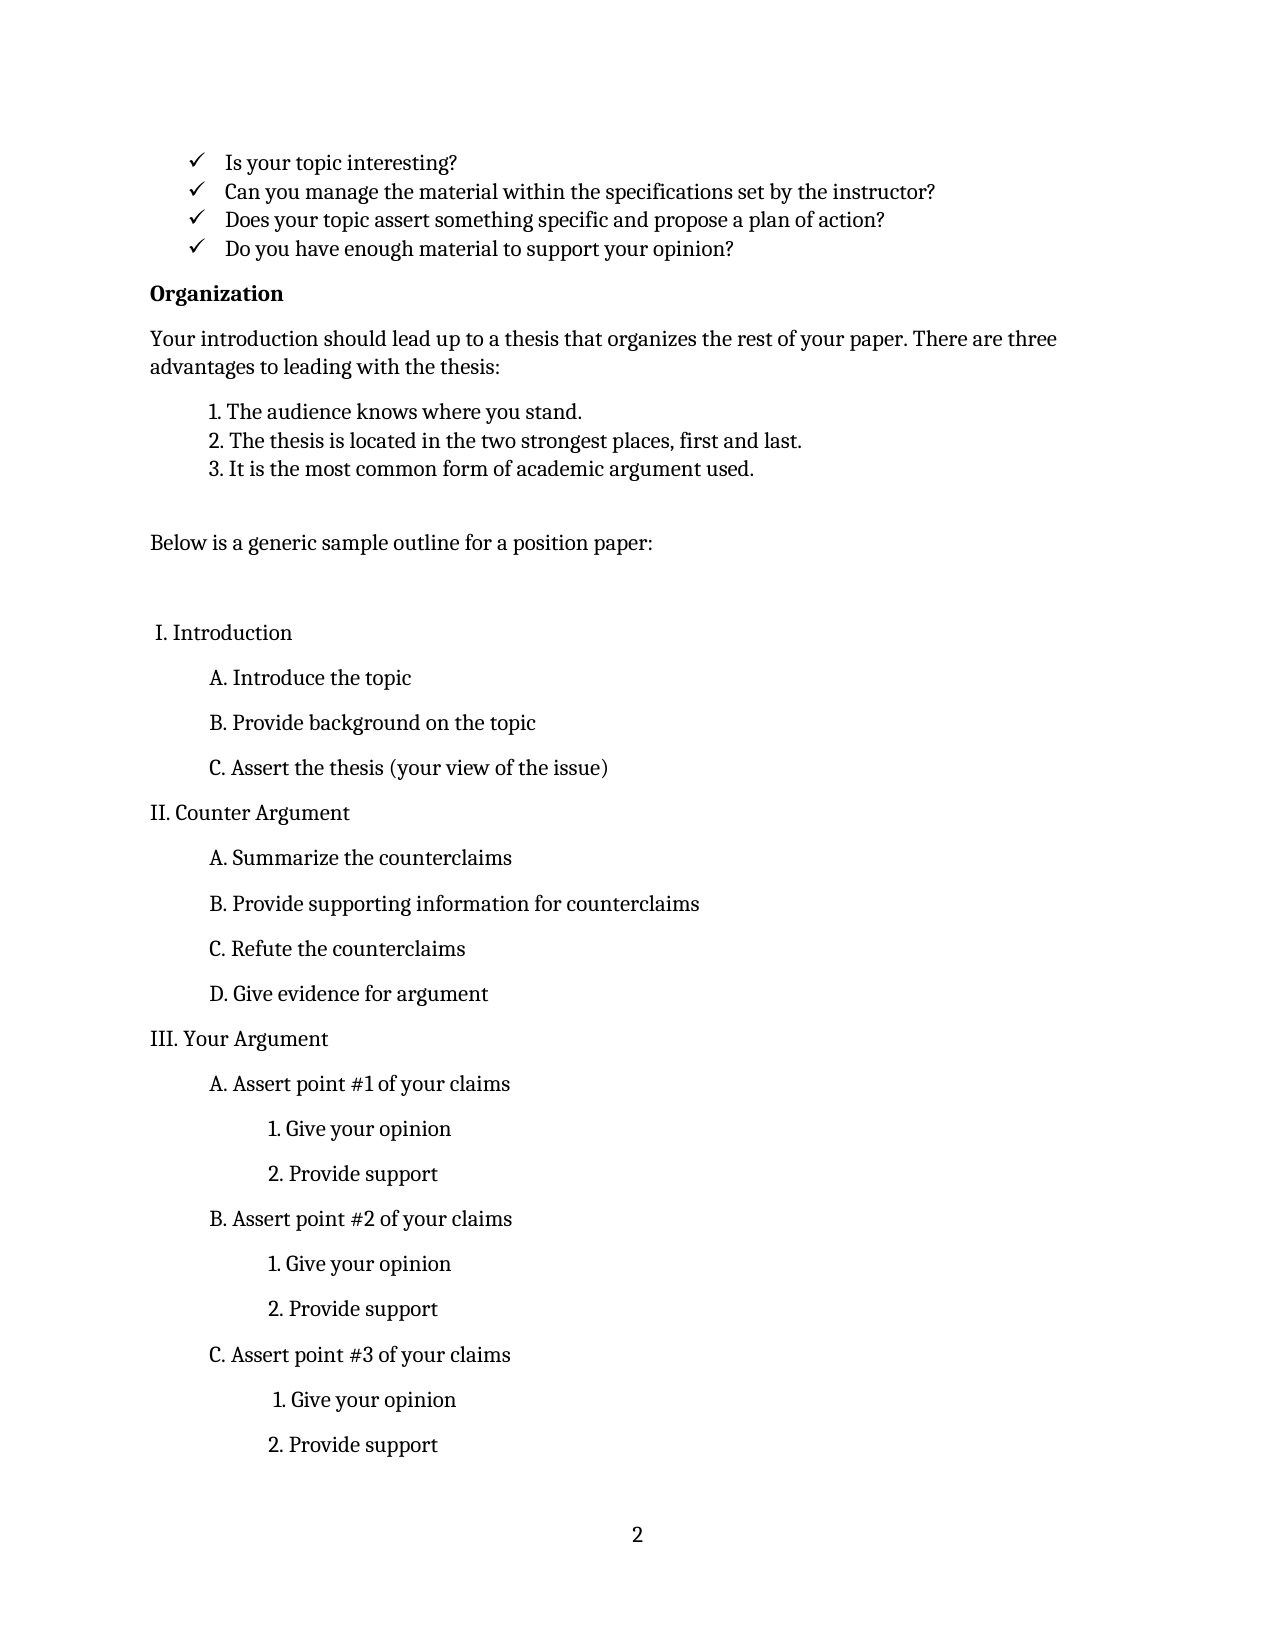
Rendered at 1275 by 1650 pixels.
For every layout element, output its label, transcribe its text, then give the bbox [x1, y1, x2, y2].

text 2. Provide support [268, 1296, 1125, 1323]
text Organization [150, 280, 1125, 307]
text C. Refute the counterclaims [209, 935, 1125, 962]
text 1. The audience knows where you stand. [208, 399, 1125, 425]
text I. Introduction [150, 620, 1125, 646]
text II. Counter Argument [150, 800, 1125, 826]
text Below is a generic sample outline for a position paper: [150, 529, 1125, 556]
text 2. Provide support [268, 1432, 1125, 1458]
text A. Summarize the counterclaims [209, 845, 1125, 872]
text C. Assert the thesis (your view of the issue) [209, 755, 1125, 781]
text 1. Give your opinion [268, 1386, 1125, 1413]
text A. Introduce the topic [209, 665, 1125, 691]
list Is your topic interesting? [187, 150, 1125, 176]
text Your introduction should lead up to a thesis that organizes the rest of your paper. There are three advantages to leading with the thesis: [150, 326, 1125, 380]
text 3. It is the most common form of academic argument used. [208, 456, 1125, 482]
text 1. Give your opinion [268, 1251, 1125, 1277]
text C. Assert point #3 of your claims [209, 1341, 1125, 1368]
text 2. Provide support [268, 1161, 1125, 1187]
text D. Give evidence for argument [209, 981, 1125, 1007]
text 1. Give your opinion [268, 1116, 1125, 1142]
text III. Your Argument [150, 1026, 1125, 1052]
list Does your topic assert something specific and propose a plan of action? [187, 207, 1125, 233]
text A. Assert point #1 of your claims [209, 1071, 1125, 1097]
list Can you manage the material within the specifications set by the instructor? [187, 178, 1125, 205]
text B. Provide supporting information for counterclaims [209, 890, 1125, 917]
text B. Provide background on the topic [209, 710, 1125, 736]
list Do you have enough material to support your opinion? [187, 235, 1125, 262]
text B. Assert point #2 of your claims [209, 1206, 1125, 1232]
text 2. The thesis is located in the two strongest places, first and last. [208, 427, 1125, 454]
